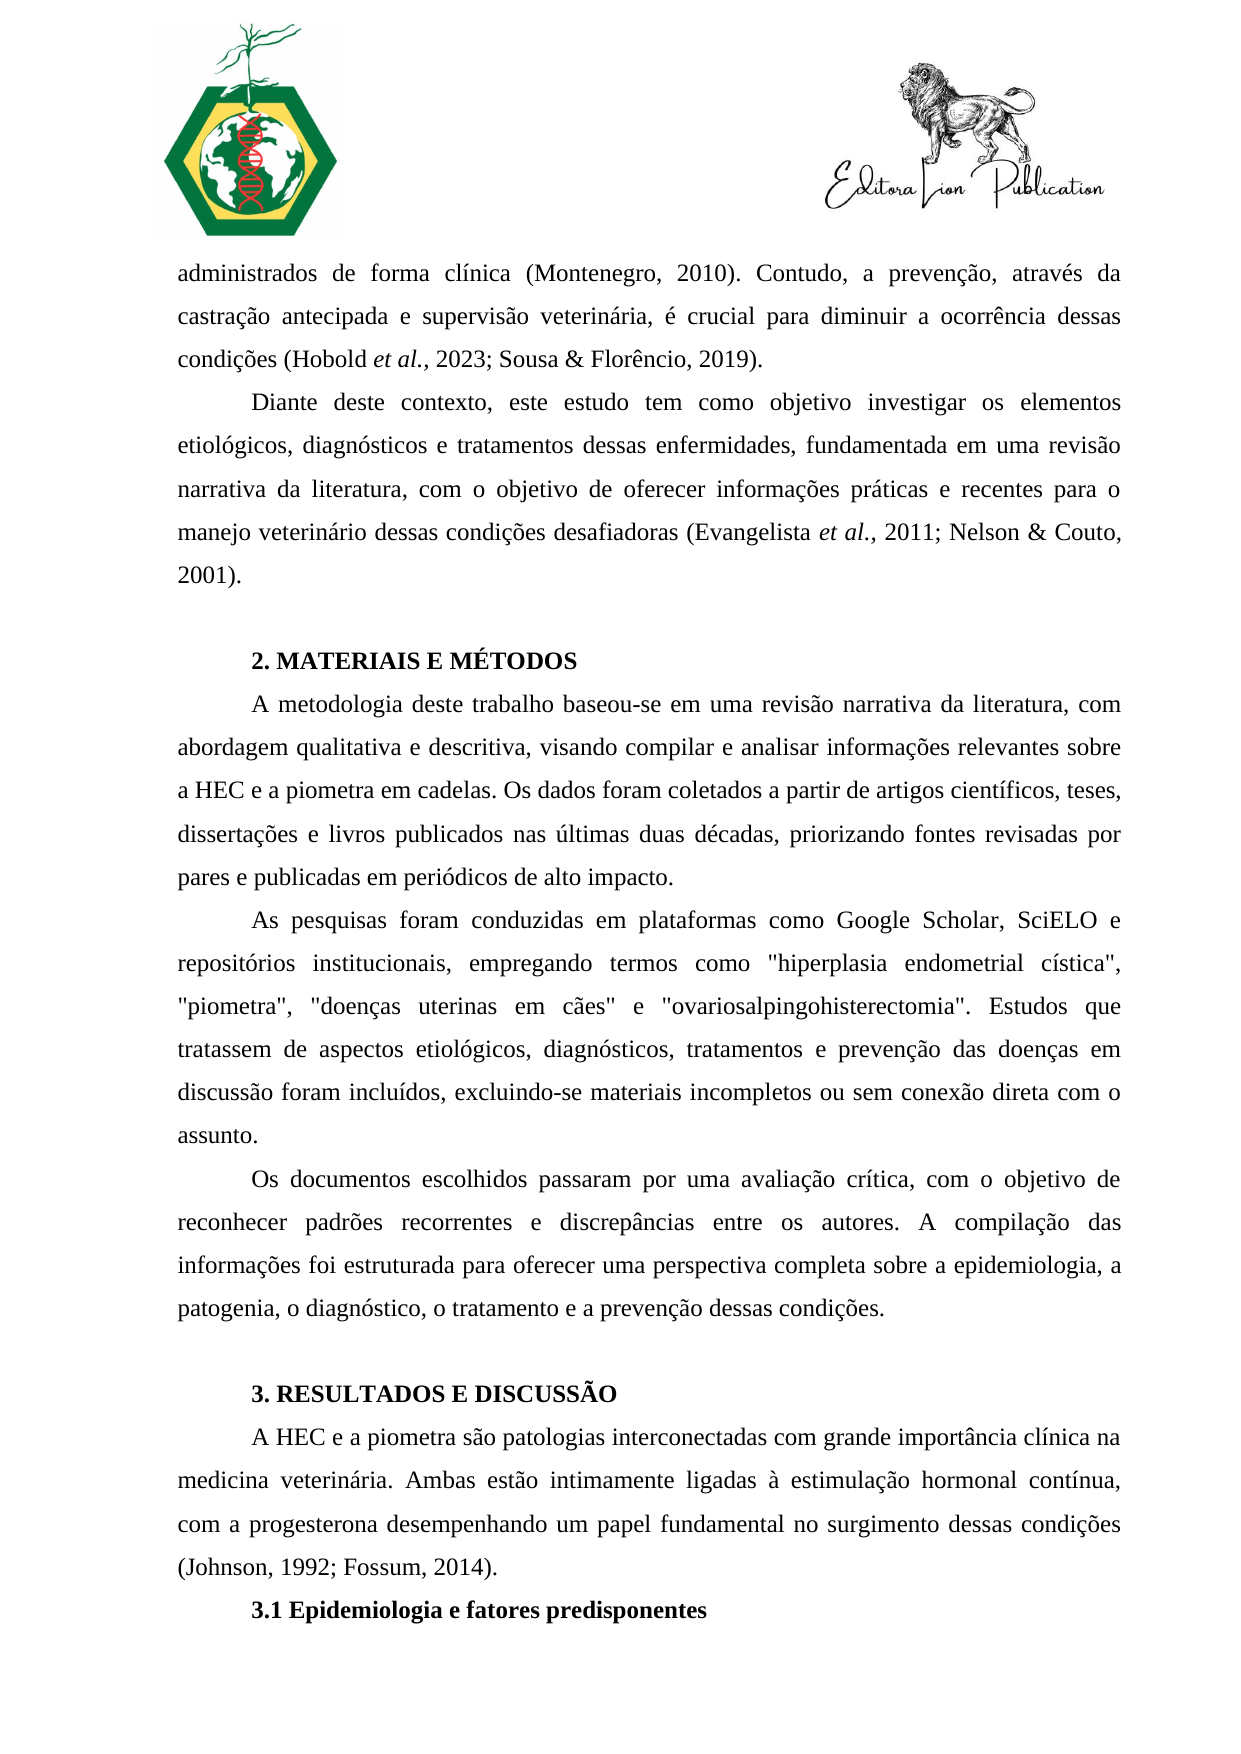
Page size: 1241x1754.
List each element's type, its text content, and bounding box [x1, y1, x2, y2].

text As pesquisas foram conduzidas em plataformas como Google Scholar, SciELO e repositórios institucionais, empregando termos como "hiperplasia endometrial cística", "piometra", "doenças uterinas em cães" e "ovariosalpingohisterectomia". Estudos que tratassem de aspectos etiológicos, diagnósticos, tratamentos e prevenção das doenças em discussão foram incluídos, excluindo-se materiais incompletos ou sem conexão direta com o assunto. [177, 905, 1122, 1149]
text Diante deste contexto, este estudo tem como objetivo investigar os elementos etiológicos, diagnósticos e tratamentos dessas enfermidades, fundamentada em uma revisão narrativa da literatura, com o objetivo de oferecer informações práticas e recentes para o manejo veterinário dessas condições desafiadoras (Evangelista et al., 2011; Nelson & Couto, 2001). [177, 387, 1122, 589]
text 3. RESULTADOS E DISCUSSÃO [177, 1379, 1122, 1408]
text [177, 177, 1122, 373]
text 2. MATERIAIS E MÉTODOS [177, 646, 1122, 675]
text Os documentos escolhidos passaram por uma avaliação crítica, com o objetivo de reconhecer padrões recorrentes e discrepâncias entre os autores. A compilação das informações foi estruturada para oferecer uma perspectiva completa sobre a epidemiologia, a patogenia, o diagnóstico, o tratamento e a prevenção dessas condições. [177, 1164, 1122, 1322]
text A HEC e a piometra são patologias interconectadas com grande importância clínica na medicina veterinária. Ambas estão intimamente ligadas à estimulação hormonal contínua, com a progesterona desempenhando um papel fundamental no surgimento dessas condições (Johnson, 1992; Fossum, 2014). [177, 1422, 1122, 1581]
text A metodologia deste trabalho baseou-se em uma revisão narrativa da literatura, com abordagem qualitativa e descritiva, visando compilar e analisar informações relevantes sobre a HEC e a piometra em cadelas. Os dados foram coletados a partir de artigos científicos, teses, dissertações e livros publicados nas últimas duas décadas, priorizando fontes revisadas por pares e publicadas em periódicos de alto impacto. [177, 689, 1122, 891]
picture [805, 61, 1123, 216]
text 3.1 Epidemiologia e fatores predisponentes [177, 1595, 1122, 1624]
